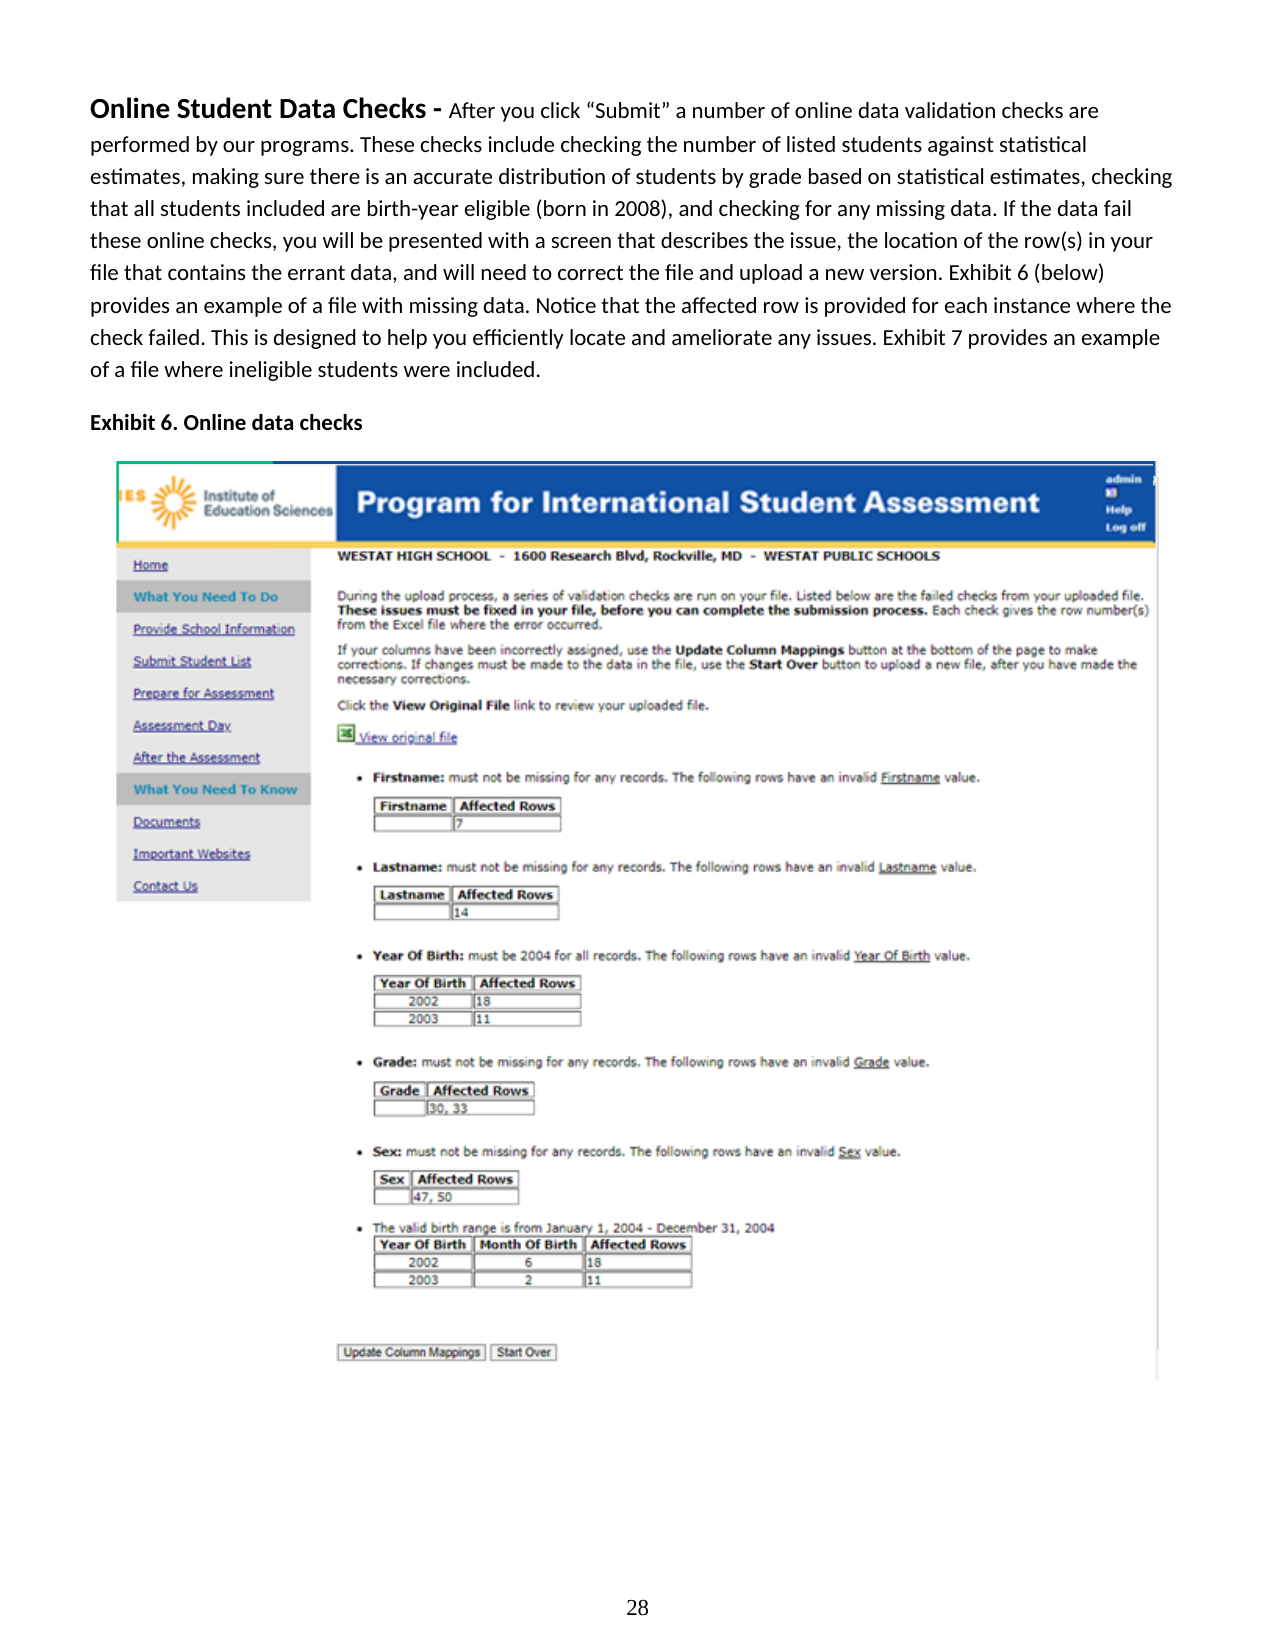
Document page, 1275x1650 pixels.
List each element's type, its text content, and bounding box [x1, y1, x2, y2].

text Exhibit 6. Online data checks [90, 408, 1185, 436]
text Online Student Data Checks - After you click “Submit” a number of online data validation checks are performed by our programs. These checks include checking the number of listed students against statistical estimates, making sure there is an accurate distribution of students by grade based on statistical estimates, checking that all students included are birth-year eligible (born in 2008), and checking for any missing data. If the data fail these online checks, you will be presented with a screen that describes the issue, the location of the row(s) in your file that contains the errant data, and will need to correct the file and upload a new version. Exhibit 6 (below) provides an example of a file with missing data. Notice that the affected row is provided for each instance where the check failed. This is designed to help you efficiently locate and ameliorate any issues. Exhibit 7 provides an example of a file where ineligible students were included. [90, 90, 1185, 383]
picture [116, 461, 1159, 1380]
